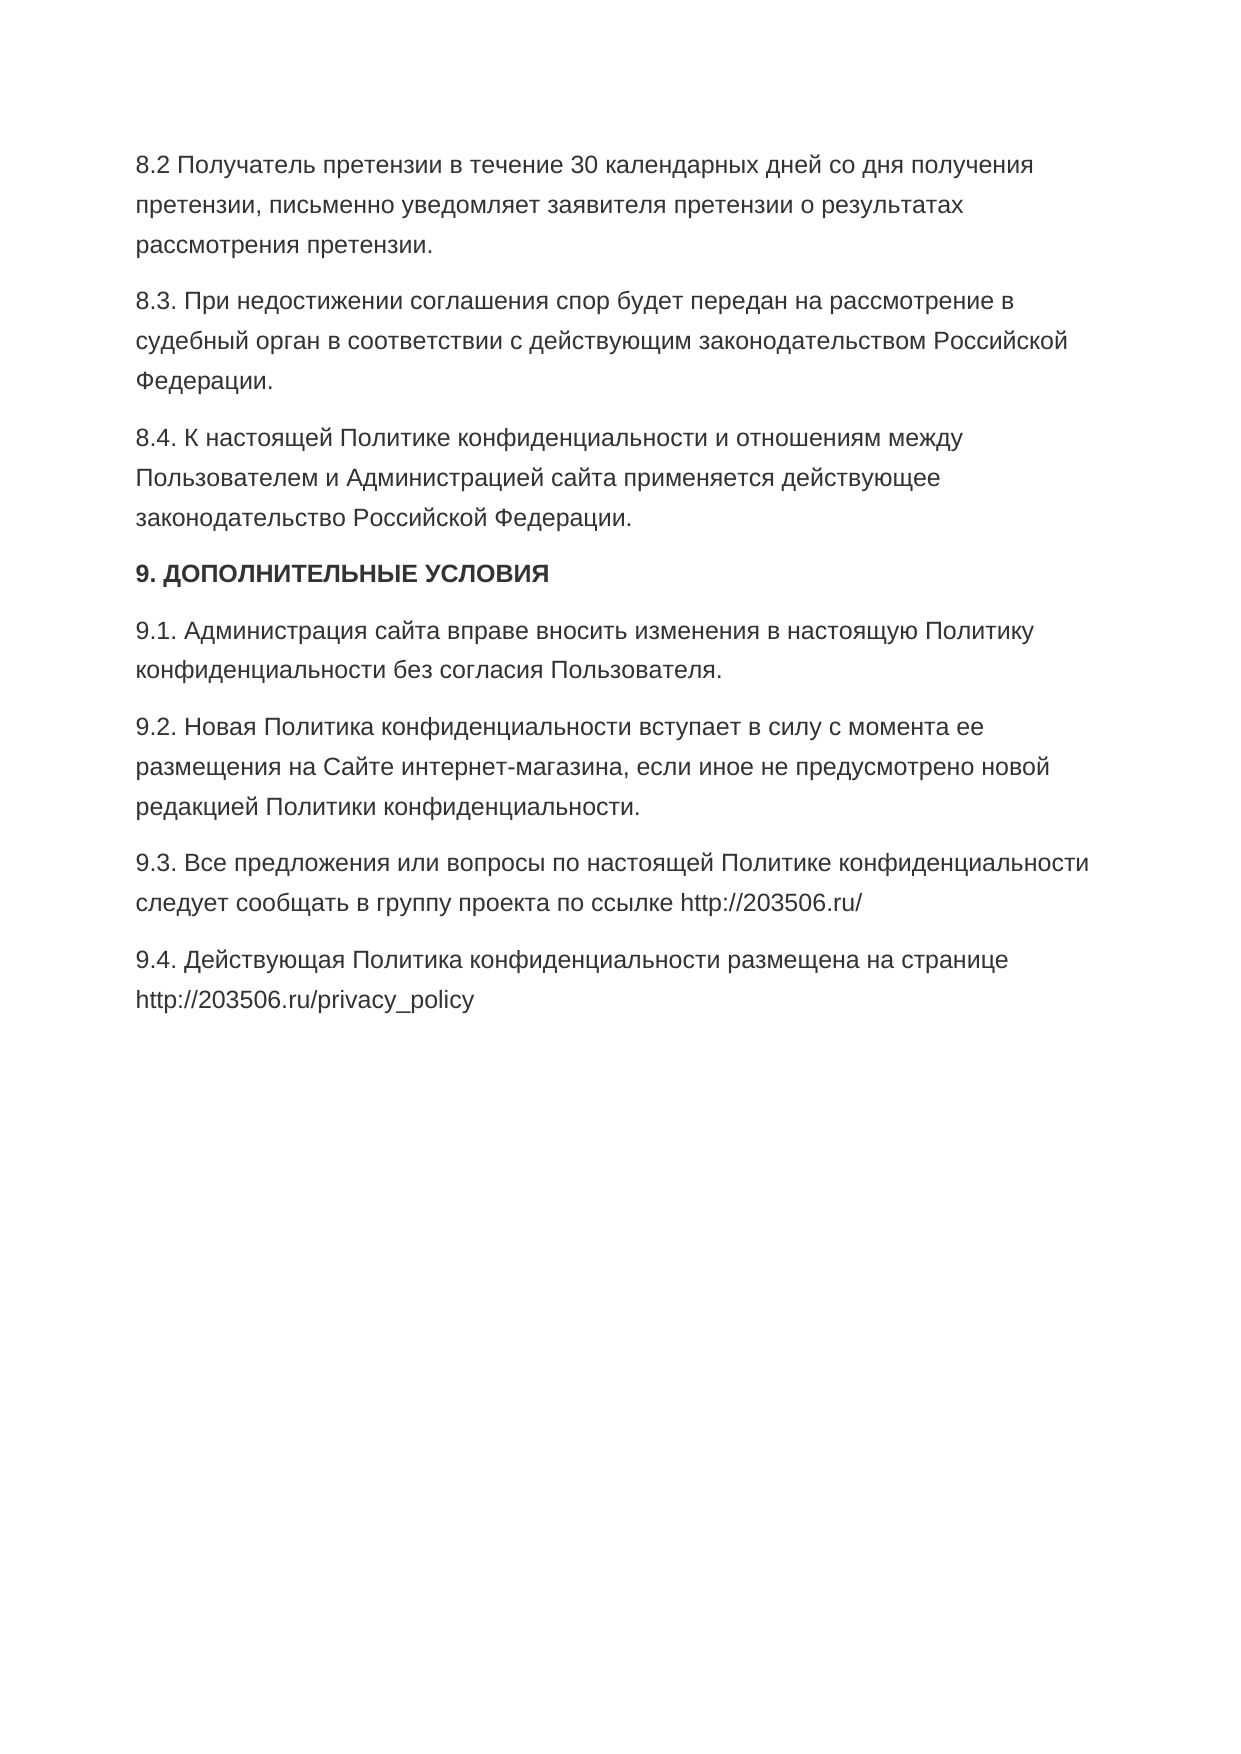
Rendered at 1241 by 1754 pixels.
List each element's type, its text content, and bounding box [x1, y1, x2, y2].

text 9.3. Все предложения или вопросы по настоящей Политике конфиденциальности следует сообщать в группу проекта по ссылке http://203506.ru/ [135, 848, 1105, 917]
text 9.1. Администрация сайта вправе вносить изменения в настоящую Политику конфиденциальности без согласия Пользователя. [135, 616, 1105, 684]
text 8.2 Получатель претензии в течение 30 календарных дней со дня получения претензии, письменно уведомляет заявителя претензии о результатах рассмотрения претензии. [135, 150, 1105, 258]
text 9. ДОПОЛНИТЕЛЬНЫЕ УСЛОВИЯ [135, 559, 1105, 588]
text 8.4. К настоящей Политике конфиденциальности и отношениям между Пользователем и Администрацией сайта применяется действующее законодательство Российской Федерации. [135, 423, 1105, 531]
text 9.2. Новая Политика конфиденциальности вступает в силу с момента ее размещения на Сайте интернет-магазина, если иное не предусмотрено новой редакцией Политики конфиденциальности. [135, 712, 1105, 821]
text 8.3. При недостижении соглашения спор будет передан на рассмотрение в судебный орган в соответствии с действующим законодательством Российской Федерации. [135, 286, 1105, 395]
text 9.4. Действующая Политика конфиденциальности размещена на странице http://203506.ru/privacy_policy [135, 945, 1105, 1013]
